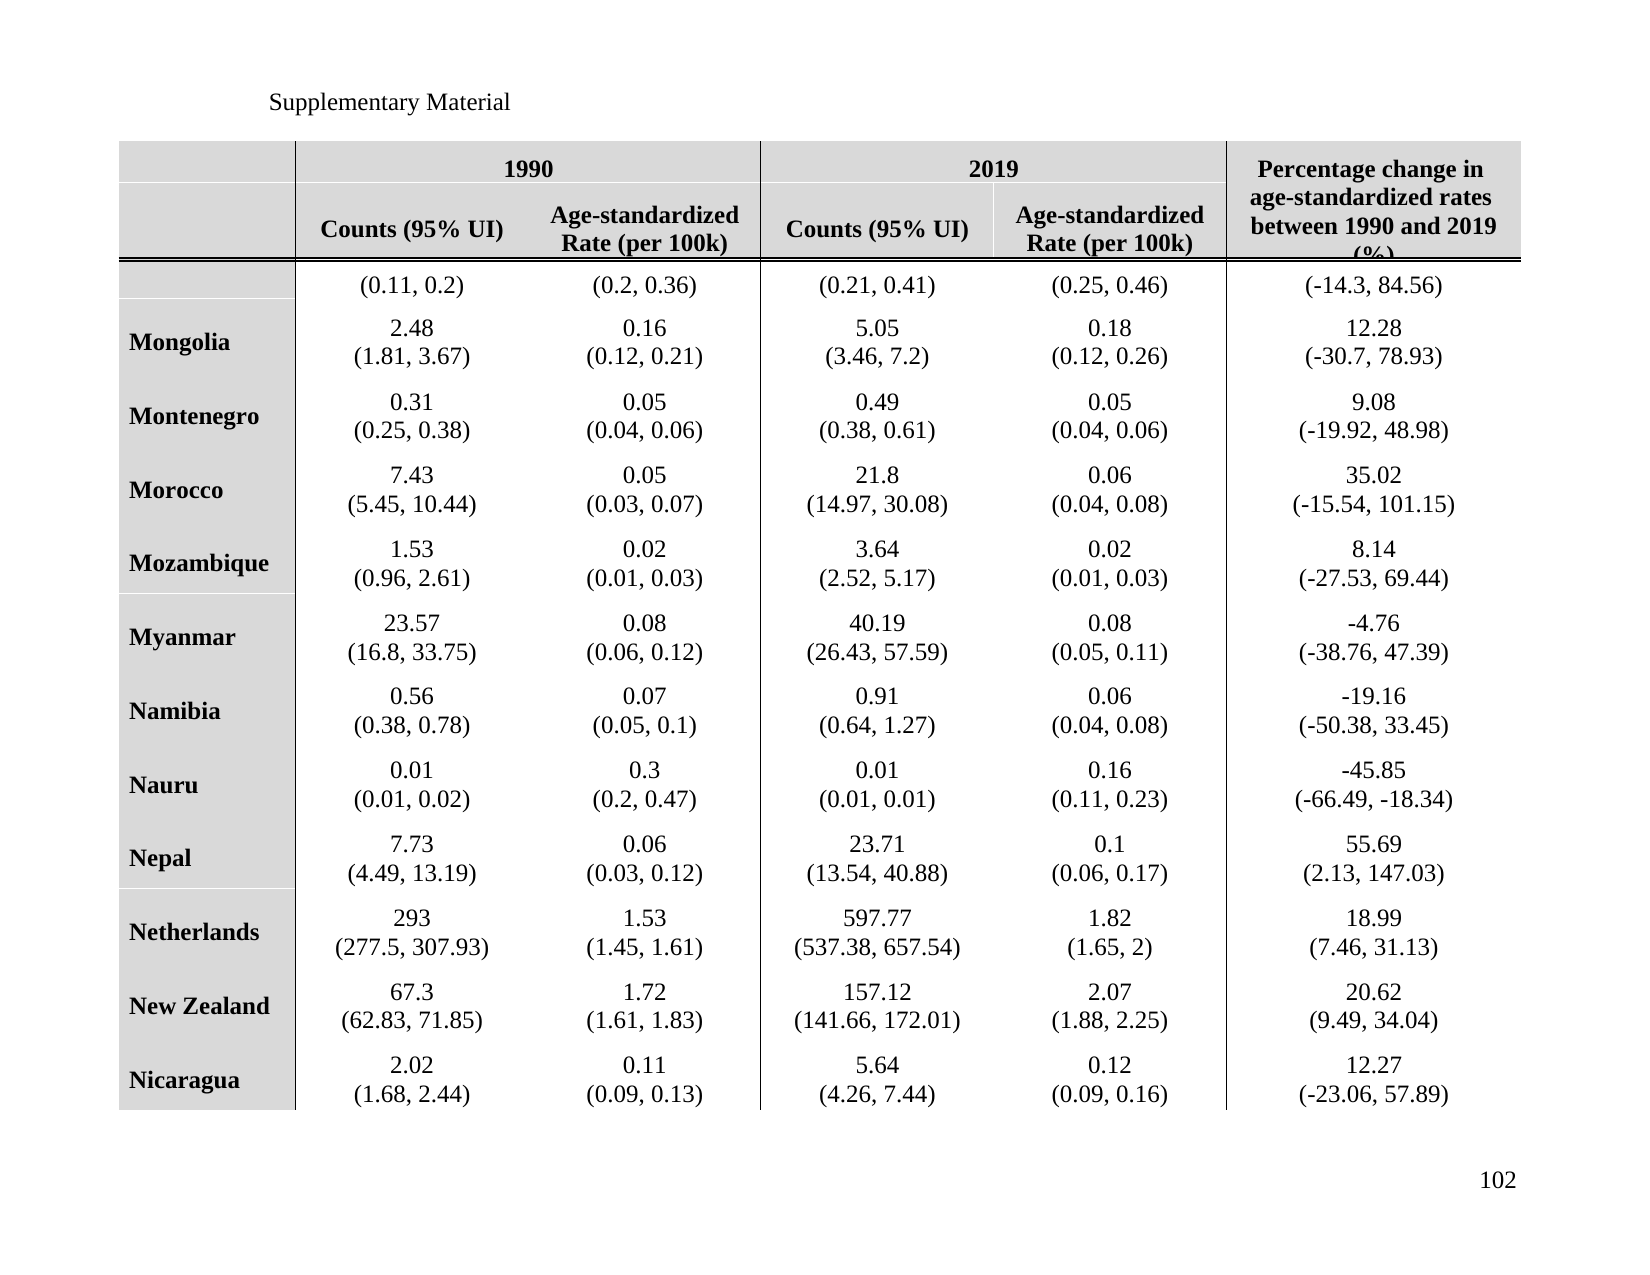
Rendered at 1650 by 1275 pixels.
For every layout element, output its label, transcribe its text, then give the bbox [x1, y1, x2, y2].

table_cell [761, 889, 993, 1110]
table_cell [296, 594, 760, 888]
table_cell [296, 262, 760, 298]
table_header 2019 [761, 141, 1226, 182]
table_cell [119, 183, 295, 257]
table_header 1990 [296, 141, 760, 182]
table_cell Age-standardized Rate (per 100k) [528, 183, 760, 257]
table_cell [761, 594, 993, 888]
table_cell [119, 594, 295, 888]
table_header [119, 141, 295, 182]
table_cell Age-standardized Rate (per 100k) [994, 183, 1226, 257]
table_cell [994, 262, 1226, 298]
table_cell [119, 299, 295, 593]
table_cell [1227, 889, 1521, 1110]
table_cell Counts (95% UI) [296, 183, 528, 257]
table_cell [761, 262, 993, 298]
table_cell Counts (95% UI) [761, 183, 993, 257]
table_header Percentage change in age-standardized rates between 1990 and 2019 (%) [1227, 141, 1521, 257]
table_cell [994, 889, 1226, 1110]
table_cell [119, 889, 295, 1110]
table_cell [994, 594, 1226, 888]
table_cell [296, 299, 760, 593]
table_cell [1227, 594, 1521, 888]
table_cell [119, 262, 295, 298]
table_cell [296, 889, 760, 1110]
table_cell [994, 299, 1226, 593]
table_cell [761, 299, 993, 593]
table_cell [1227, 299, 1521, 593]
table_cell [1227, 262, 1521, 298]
